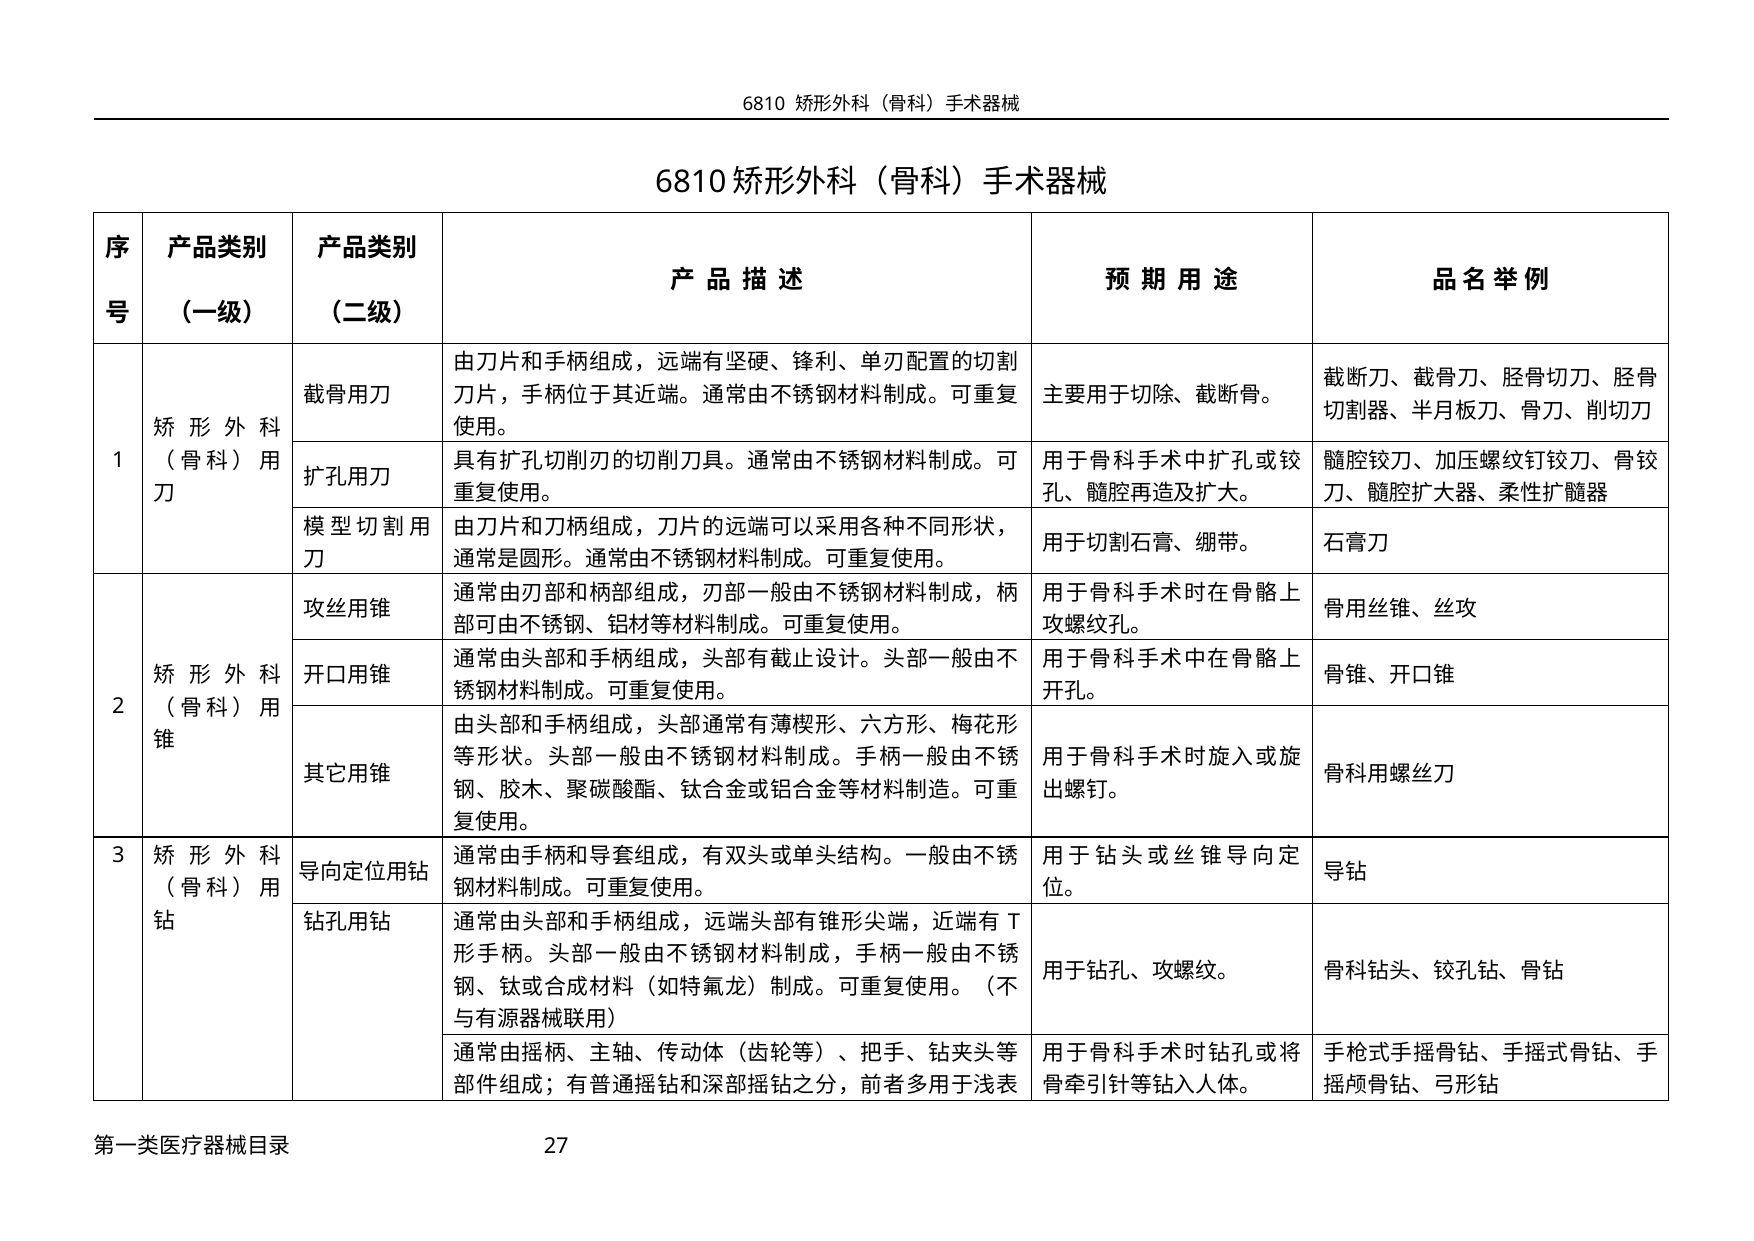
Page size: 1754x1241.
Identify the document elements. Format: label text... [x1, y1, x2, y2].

table_header 产 品 描 述 [443, 213, 1031, 343]
table_cell 矫形外科（骨科）用钻 [143, 838, 292, 1099]
table_cell 通常由头部和手柄组成，远端头部有锥形尖端，近端有T形手柄。头部一般由不锈钢材料制成，手柄一般由不锈钢、钛或合成材料（如特氟龙）制成。可重复使用。（不与有源器械联用） [443, 904, 1031, 1033]
table_cell 1 [94, 344, 142, 573]
table_cell 骨科用螺丝刀 [1313, 706, 1668, 836]
table_cell 主要用于切除、截断骨。 [1032, 344, 1312, 441]
table_cell 导向定位用钻 [293, 838, 442, 902]
table_cell 3 [94, 838, 142, 1099]
table_cell 由刀片和刀柄组成，刀片的远端可以采用各种不同形状，通常是圆形。通常由不锈钢材料制成。可重复使用。 [443, 508, 1031, 573]
table_cell 用于骨科手术时钻孔或将骨牵引针等钻入人体。 [1032, 1035, 1312, 1099]
table_cell 用于骨科手术时在骨骼上攻螺纹孔。 [1032, 574, 1312, 639]
table_cell 由头部和手柄组成，头部通常有薄楔形、六方形、梅花形等形状。头部一般由不锈钢材料制成。手柄一般由不锈钢、胶木、聚碳酸酯、钛合金或铝合金等材料制造。可重复使用。 [443, 706, 1031, 836]
table_cell 钻孔用钻 [293, 904, 442, 1099]
table_header 序号 [94, 213, 142, 343]
table_cell 骨用丝锥、丝攻 [1313, 574, 1668, 639]
table_cell 石膏刀 [1313, 508, 1668, 573]
table_header 品 名 举 例 [1313, 213, 1668, 343]
table_cell 用于切割石膏、绷带。 [1032, 508, 1312, 573]
table_cell 髓腔铰刀、加压螺纹钉铰刀、骨铰刀、髓腔扩大器、柔性扩髓器 [1313, 442, 1668, 507]
table_cell 通常由头部和手柄组成，头部有截止设计。头部一般由不锈钢材料制成。可重复使用。 [443, 640, 1031, 705]
table_cell 用于骨科手术中在骨骼上开孔。 [1032, 640, 1312, 705]
table_cell 用于骨科手术中扩孔或铰孔、髓腔再造及扩大。 [1032, 442, 1312, 507]
table_cell 模型切割用刀 [293, 508, 442, 573]
table_cell 通常由手柄和导套组成，有双头或单头结构。一般由不锈钢材料制成。可重复使用。 [443, 838, 1031, 902]
table_header 产品类别 （一级） [143, 213, 292, 343]
table_cell 截骨用刀 [293, 344, 442, 441]
table_cell 扩孔用刀 [293, 442, 442, 507]
table_cell 2 [94, 574, 142, 836]
table_cell 矫形外科（骨科）用锥 [143, 574, 292, 836]
table_cell 手枪式手摇骨钻、手摇式骨钻、手摇颅骨钻、弓形钻 [1313, 1035, 1668, 1099]
table_cell 导钻 [1313, 838, 1668, 902]
table_cell 攻丝用锥 [293, 574, 442, 639]
table_cell 具有扩孔切削刃的切削刀具。通常由不锈钢材料制成。可重复使用。 [443, 442, 1031, 507]
table_cell 骨科钻头、铰孔钻、骨钻 [1313, 904, 1668, 1033]
table_cell 用于钻头或丝锥导向定位。 [1032, 838, 1312, 902]
table_cell 其它用锥 [293, 706, 442, 836]
table_cell 矫形外科（骨科）用刀 [143, 344, 292, 573]
table_cell 通常由刃部和柄部组成，刃部一般由不锈钢材料制成，柄部可由不锈钢、铝材等材料制成。可重复使用。 [443, 574, 1031, 639]
table_header 产品类别（二级） [293, 213, 442, 343]
table_header 预 期 用 途 [1032, 213, 1312, 343]
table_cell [443, 1035, 1031, 1099]
table_cell 用于钻孔、攻螺纹。 [1032, 904, 1312, 1033]
table_cell 开口用锥 [293, 640, 442, 705]
table_cell 用于骨科手术时旋入或旋出螺钉。 [1032, 706, 1312, 836]
table_cell 截断刀、截骨刀、胫骨切刀、胫骨切割器、半月板刀、骨刀、削切刀 [1313, 344, 1668, 441]
table_cell 骨锥、开口锥 [1313, 640, 1668, 705]
text 6810矫形外科（骨科）手术器械 [94, 147, 1669, 212]
table_cell 由刀片和手柄组成，远端有坚硬、锋利、单刃配置的切割刀片，手柄位于其近端。通常由不锈钢材料制成。可重复使用。 [443, 344, 1031, 441]
